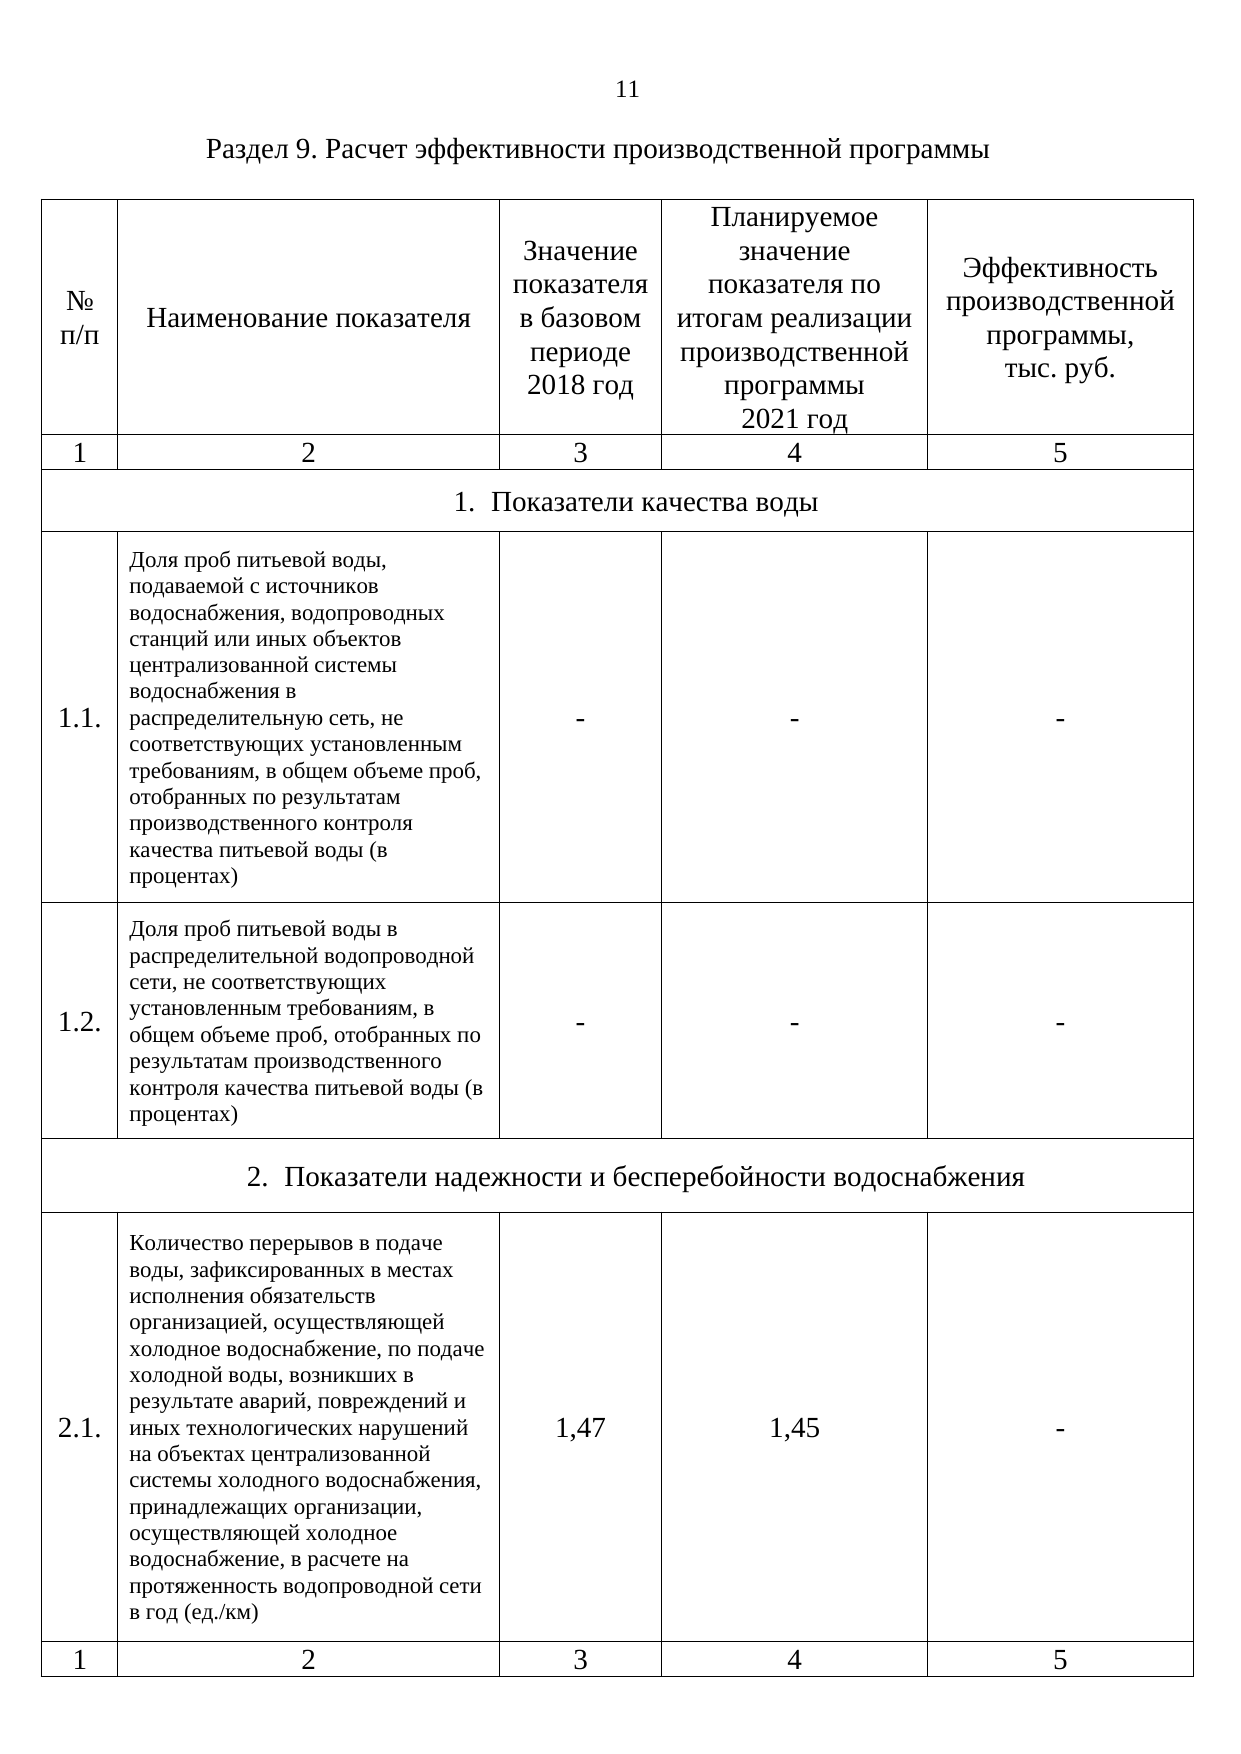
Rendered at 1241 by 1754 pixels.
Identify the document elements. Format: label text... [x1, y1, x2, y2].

table_cell 2 [118, 1642, 499, 1676]
table_cell 3 [500, 435, 661, 469]
table_cell - [928, 903, 1193, 1138]
table_cell 4 [662, 1642, 927, 1676]
table_cell Доля проб питьевой воды в распределительной водопроводной сети, не соответствующих установленным требованиям, в общем объеме проб, отобранных по результатам производственного контроля качества питьевой воды (в процентах) [118, 903, 499, 1138]
table_cell 1.1. [42, 532, 117, 902]
table_cell - [500, 532, 661, 902]
table_header Наименование показателя [118, 200, 499, 434]
table_cell 2 [118, 435, 499, 469]
table_cell 1 [42, 435, 117, 469]
table_cell Показатели качества воды [42, 470, 1193, 531]
table_cell Показатели надежности и бесперебойности водоснабжения [42, 1139, 1193, 1212]
table_header Значение показателя в базовом периоде 2018 год [500, 200, 661, 434]
table_cell - [662, 532, 927, 902]
table_cell 1,47 [500, 1213, 661, 1641]
table_cell - [500, 903, 661, 1138]
table_cell 1.2. [42, 903, 117, 1138]
table_cell 4 [662, 435, 927, 469]
table_cell 5 [928, 435, 1193, 469]
table_cell Количество перерывов в подаче воды, зафиксированных в местах исполнения обязательств организацией, осуществляющей холодное водоснабжение, по подаче холодной воды, возникших в результате аварий, повреждений и иных технологических нарушений на объектах централизованной системы холодного водоснабжения, принадлежащих организации, осуществляющей холодное водоснабжение, в расчете на протяженность водопроводной сети в год (ед./км) [118, 1213, 499, 1641]
table_cell 1 [42, 1642, 117, 1676]
table_header Эффективность производственной программы, тыс. руб. [928, 200, 1193, 434]
table_cell 5 [928, 1642, 1193, 1676]
table_cell - [662, 903, 927, 1138]
table_header Планируемое значение показателя по итогам реализации производственной программы 2021 год [662, 200, 927, 434]
table_cell Доля проб питьевой воды, подаваемой с источников водоснабжения, водопроводных станций или иных объектов централизованной системы водоснабжения в распределительную сеть, не соответствующих установленным требованиям, в общем объеме проб, отобранных по результатам производственного контроля качества питьевой воды (в процентах) [118, 532, 499, 902]
table_cell - [928, 1213, 1193, 1641]
text Раздел 9. Расчет эффективности производственной программы [103, 131, 1092, 165]
table_cell 1,45 [662, 1213, 927, 1641]
table_cell - [928, 532, 1193, 902]
table_cell 2.1. [42, 1213, 117, 1641]
table_header № п/п [42, 200, 117, 434]
table_cell 3 [500, 1642, 661, 1676]
